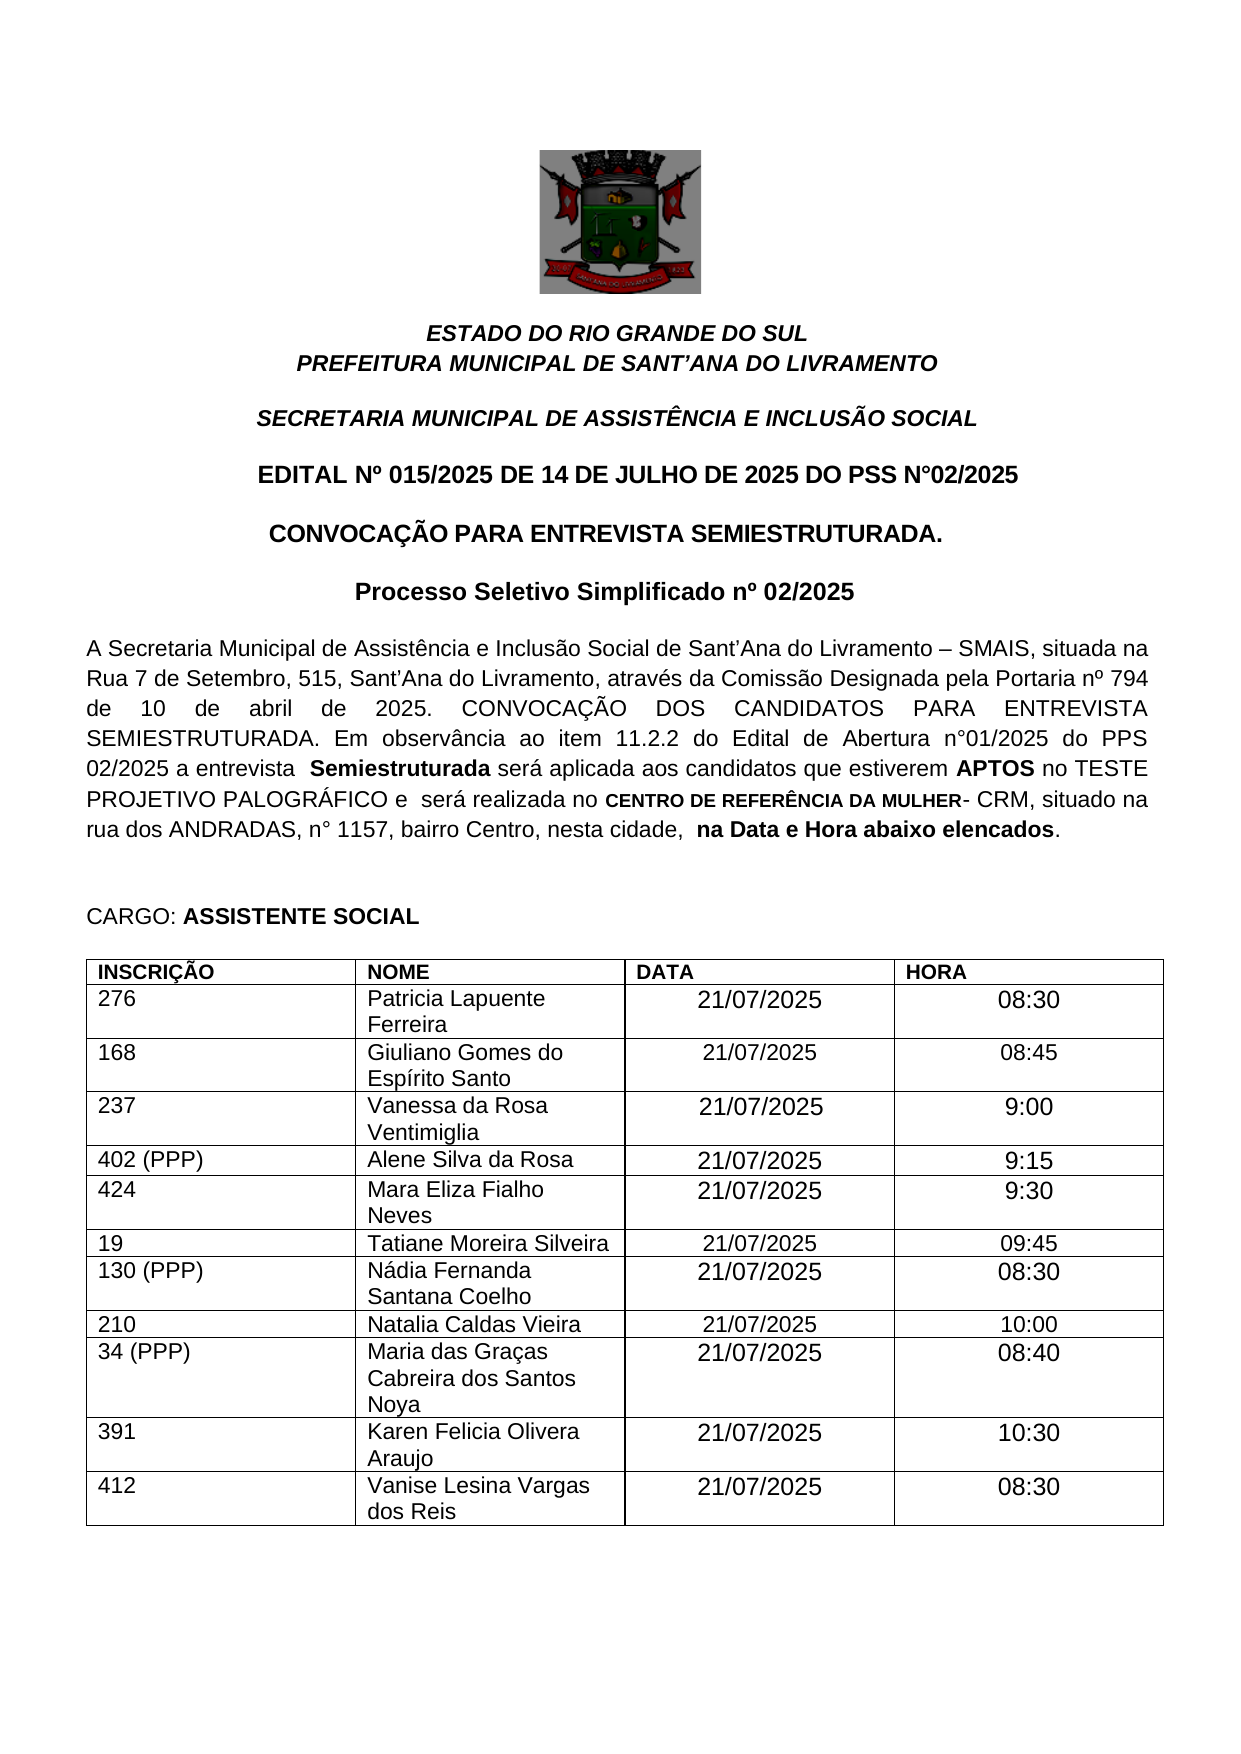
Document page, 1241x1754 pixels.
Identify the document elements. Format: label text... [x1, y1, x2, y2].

table_cell 21/07/2025 [626, 1257, 894, 1310]
table_cell 21/07/2025 [626, 1418, 894, 1471]
table_cell 08:30 [895, 1472, 1163, 1525]
table_cell 21/07/2025 [626, 1092, 894, 1145]
table_header DATA [626, 960, 894, 984]
table_cell 08:30 [895, 1257, 1163, 1310]
table_cell 424 [87, 1176, 355, 1228]
table_cell Alene Silva da Rosa [356, 1146, 624, 1175]
table_cell Patricia Lapuente Ferreira [356, 985, 624, 1037]
table_cell 21/07/2025 [626, 1176, 894, 1228]
table_cell 19 [87, 1230, 355, 1256]
table_cell Vanessa da Rosa Ventimiglia [356, 1092, 624, 1145]
table_cell 21/07/2025 [626, 1472, 894, 1525]
table_cell Vanise Lesina Vargas dos Reis [356, 1472, 624, 1525]
table_cell Nádia Fernanda Santana Coelho [356, 1257, 624, 1310]
table_cell 237 [87, 1092, 355, 1145]
table_cell 9:30 [895, 1176, 1163, 1228]
table_cell 21/07/2025 [626, 1338, 894, 1417]
table_header NOME [356, 960, 624, 984]
table_cell 391 [87, 1418, 355, 1471]
text EDITAL Nº 015/2025 DE 14 DE JULHO DE 2025 DO PSS N°02/2025 [86, 461, 1148, 489]
table_header INSCRIÇÃO [87, 960, 355, 984]
table_cell 21/07/2025 [626, 1230, 894, 1256]
table_cell 08:45 [895, 1039, 1163, 1091]
table_cell 21/07/2025 [626, 1039, 894, 1091]
table_cell 08:40 [895, 1338, 1163, 1417]
text ESTADO DO RIO GRANDE DO SUL [86, 320, 1148, 346]
table_cell Karen Felicia Olivera Araujo [356, 1418, 624, 1471]
table_cell 130 (PPP) [87, 1257, 355, 1310]
table_cell 08:30 [895, 985, 1163, 1037]
table_cell 9:15 [895, 1146, 1163, 1175]
table_cell Tatiane Moreira Silveira [356, 1230, 624, 1256]
table_cell 21/07/2025 [626, 1146, 894, 1175]
text PREFEITURA MUNICIPAL DE SANT’ANA DO LIVRAMENTO [86, 350, 1148, 376]
table_cell 21/07/2025 [626, 1311, 894, 1337]
table_cell 412 [87, 1472, 355, 1525]
table_cell Mara Eliza Fialho Neves [356, 1176, 624, 1228]
table_cell 09:45 [895, 1230, 1163, 1256]
table_cell Maria das Graças Cabreira dos Santos Noya [356, 1338, 624, 1417]
table_cell 9:00 [895, 1092, 1163, 1145]
text Processo Seletivo Simplificado nº 02/2025 [86, 577, 1148, 605]
table_cell 34 (PPP) [87, 1338, 355, 1417]
table_cell 21/07/2025 [626, 985, 894, 1037]
table_cell 10:00 [895, 1311, 1163, 1337]
text CARGO: ASSISTENTE SOCIAL [86, 900, 1148, 929]
table_cell Giuliano Gomes do Espírito Santo [356, 1039, 624, 1091]
table_cell Natalia Caldas Vieira [356, 1311, 624, 1337]
text A Secretaria Municipal de Assistência e Inclusão Social de Sant’Ana do Livramento – SMAIS, situada na Rua 7 de Setembro, 515, Sant’Ana do Livramento, através da Comissão Designada pela Portaria nº 794 de 10 de abril de 2025. CONVOCAÇÃO DOS CANDIDATOS PARA ENTREVISTA SEMIESTRUTURADA. Em observância ao item 11.2.2 do Edital de Abertura n°01/2025 do PPS 02/2025 a entrevista Semiestruturada será aplicada aos candidatos que estiverem APTOS no TESTE PROJETIVO PALOGRÁFICO e será realizada no CENTRO DE REFERÊNCIA DA MULHER- CRM, situado na rua dos ANDRADAS, n° 1157, bairro Centro, nesta cidade, na Data e Hora abaixo elencados. [86, 634, 1148, 842]
table_cell 210 [87, 1311, 355, 1337]
table_cell 402 (PPP) [87, 1146, 355, 1175]
table_header HORA [895, 960, 1163, 984]
text CONVOCAÇÃO PARA ENTREVISTA SEMIESTRUTURADA. [86, 518, 1148, 547]
table_cell 168 [87, 1039, 355, 1091]
text SECRETARIA MUNICIPAL DE ASSISTÊNCIA E INCLUSÃO SOCIAL [86, 405, 1148, 432]
table_cell 10:30 [895, 1418, 1163, 1471]
table_cell 276 [87, 985, 355, 1037]
